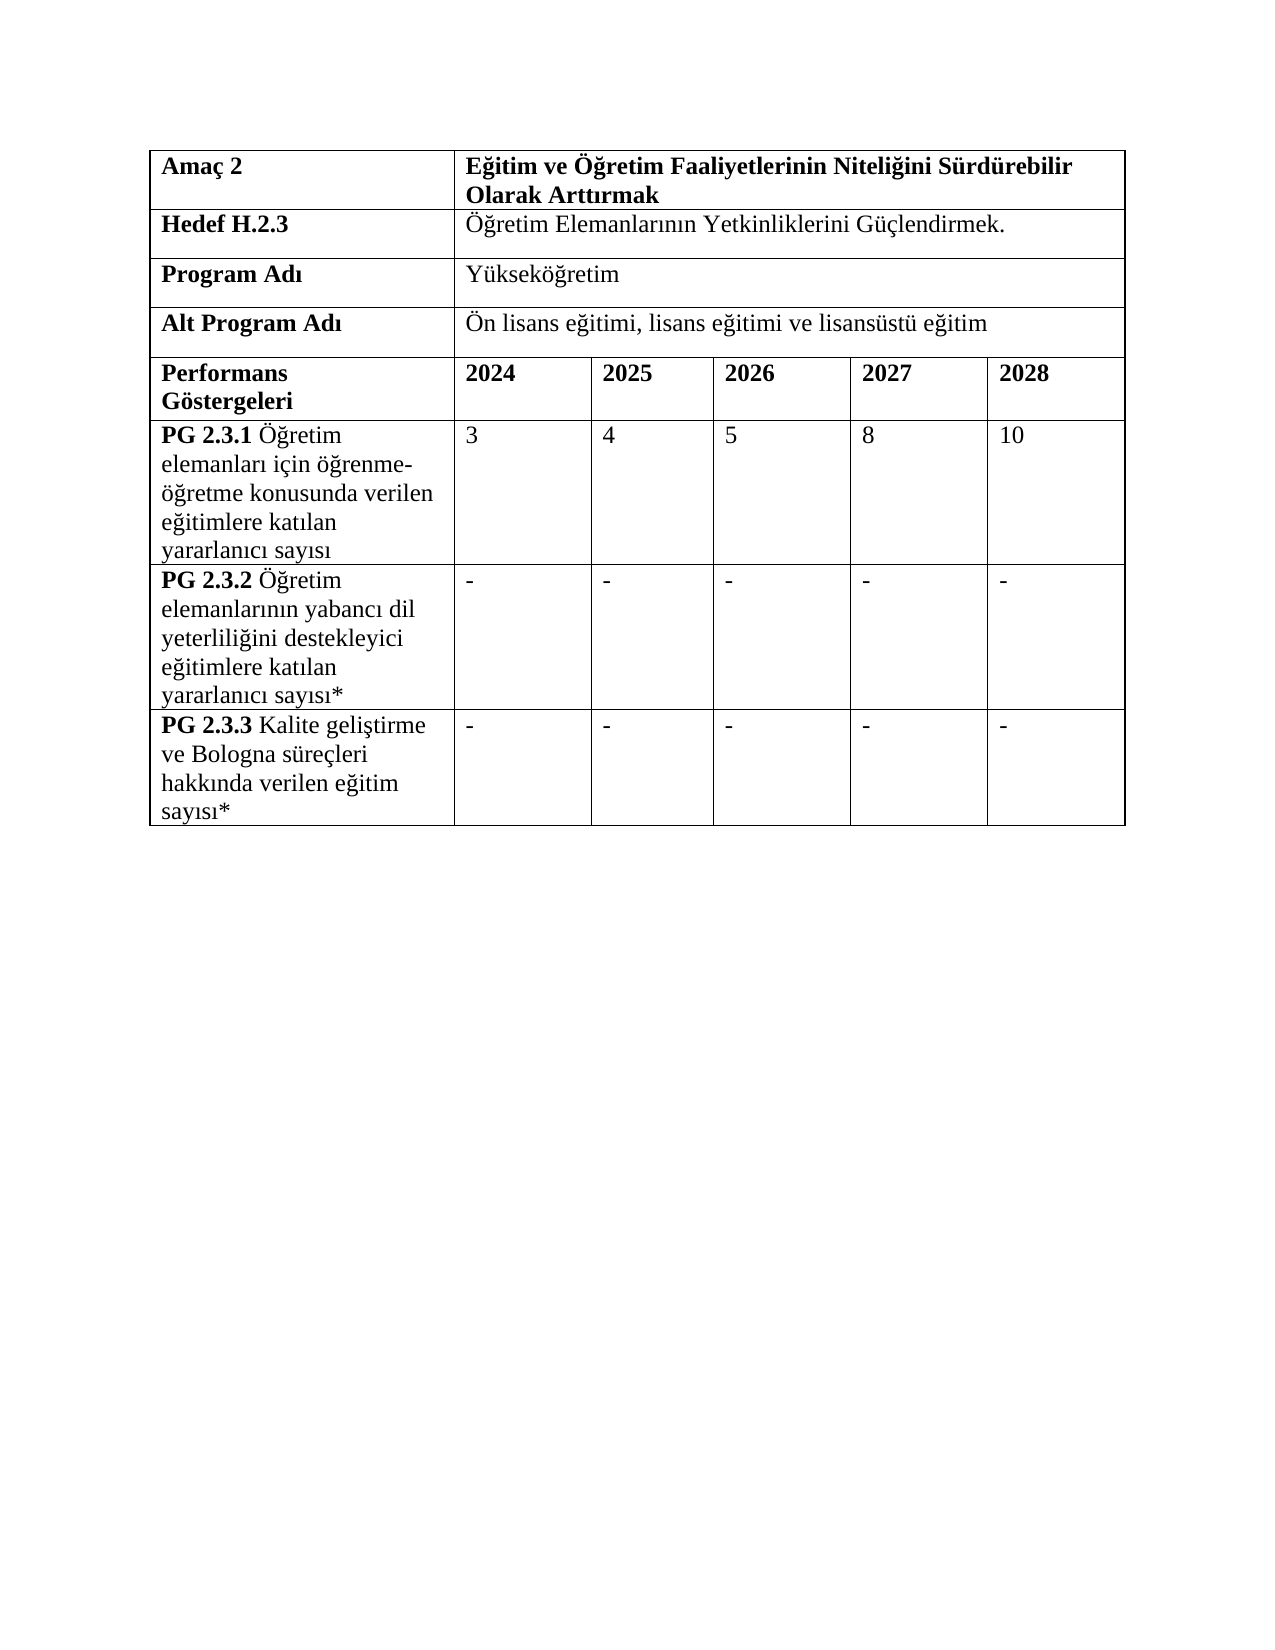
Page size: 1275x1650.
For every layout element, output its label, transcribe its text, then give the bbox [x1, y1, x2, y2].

table_cell Öğretim Elemanlarının Yetkinliklerini Güçlendirmek. [455, 210, 1124, 258]
table_cell Alt Program Adı [151, 308, 454, 357]
table_cell - [592, 710, 713, 825]
table_cell PG 2.3.2 Öğretim elemanlarının yabancı dil yeterliliğini destekleyici eğitimlere katılan yararlanıcı sayısı* [151, 565, 454, 709]
table_cell 2028 [988, 358, 1124, 419]
table_header Eğitim ve Öğretim Faaliyetlerinin Niteliğini Sürdürebilir Olarak Arttırmak [455, 151, 1124, 208]
table_cell Yükseköğretim [455, 259, 1124, 307]
table_cell - [851, 565, 987, 709]
table_cell 2025 [592, 358, 713, 419]
table_cell - [455, 710, 591, 825]
table_cell - [851, 710, 987, 825]
table_cell - [988, 565, 1124, 709]
table_cell PG 2.3.1 Öğretim elemanları için öğrenme-öğretme konusunda verilen eğitimlere katılan yararlanıcı sayısı [151, 421, 454, 564]
table_cell 2024 [455, 358, 591, 419]
table_cell 5 [714, 421, 850, 564]
table_cell 4 [592, 421, 713, 564]
table_cell 2027 [851, 358, 987, 419]
table_cell 2026 [714, 358, 850, 419]
table_header Amaç 2 [151, 151, 454, 208]
table_cell - [714, 565, 850, 709]
table_cell 8 [851, 421, 987, 564]
table_cell PG 2.3.3 Kalite geliştirme ve Bologna süreçleri hakkında verilen eğitim sayısı* [151, 710, 454, 825]
table_cell - [988, 710, 1124, 825]
table_cell Program Adı [151, 259, 454, 307]
table_cell - [455, 565, 591, 709]
table_cell - [714, 710, 850, 825]
table_cell Performans Göstergeleri [151, 358, 454, 419]
table_cell 10 [988, 421, 1124, 564]
table_cell 3 [455, 421, 591, 564]
table_cell Hedef H.2.3 [151, 210, 454, 258]
table_cell - [592, 565, 713, 709]
table_cell Ön lisans eğitimi, lisans eğitimi ve lisansüstü eğitim [455, 308, 1124, 357]
